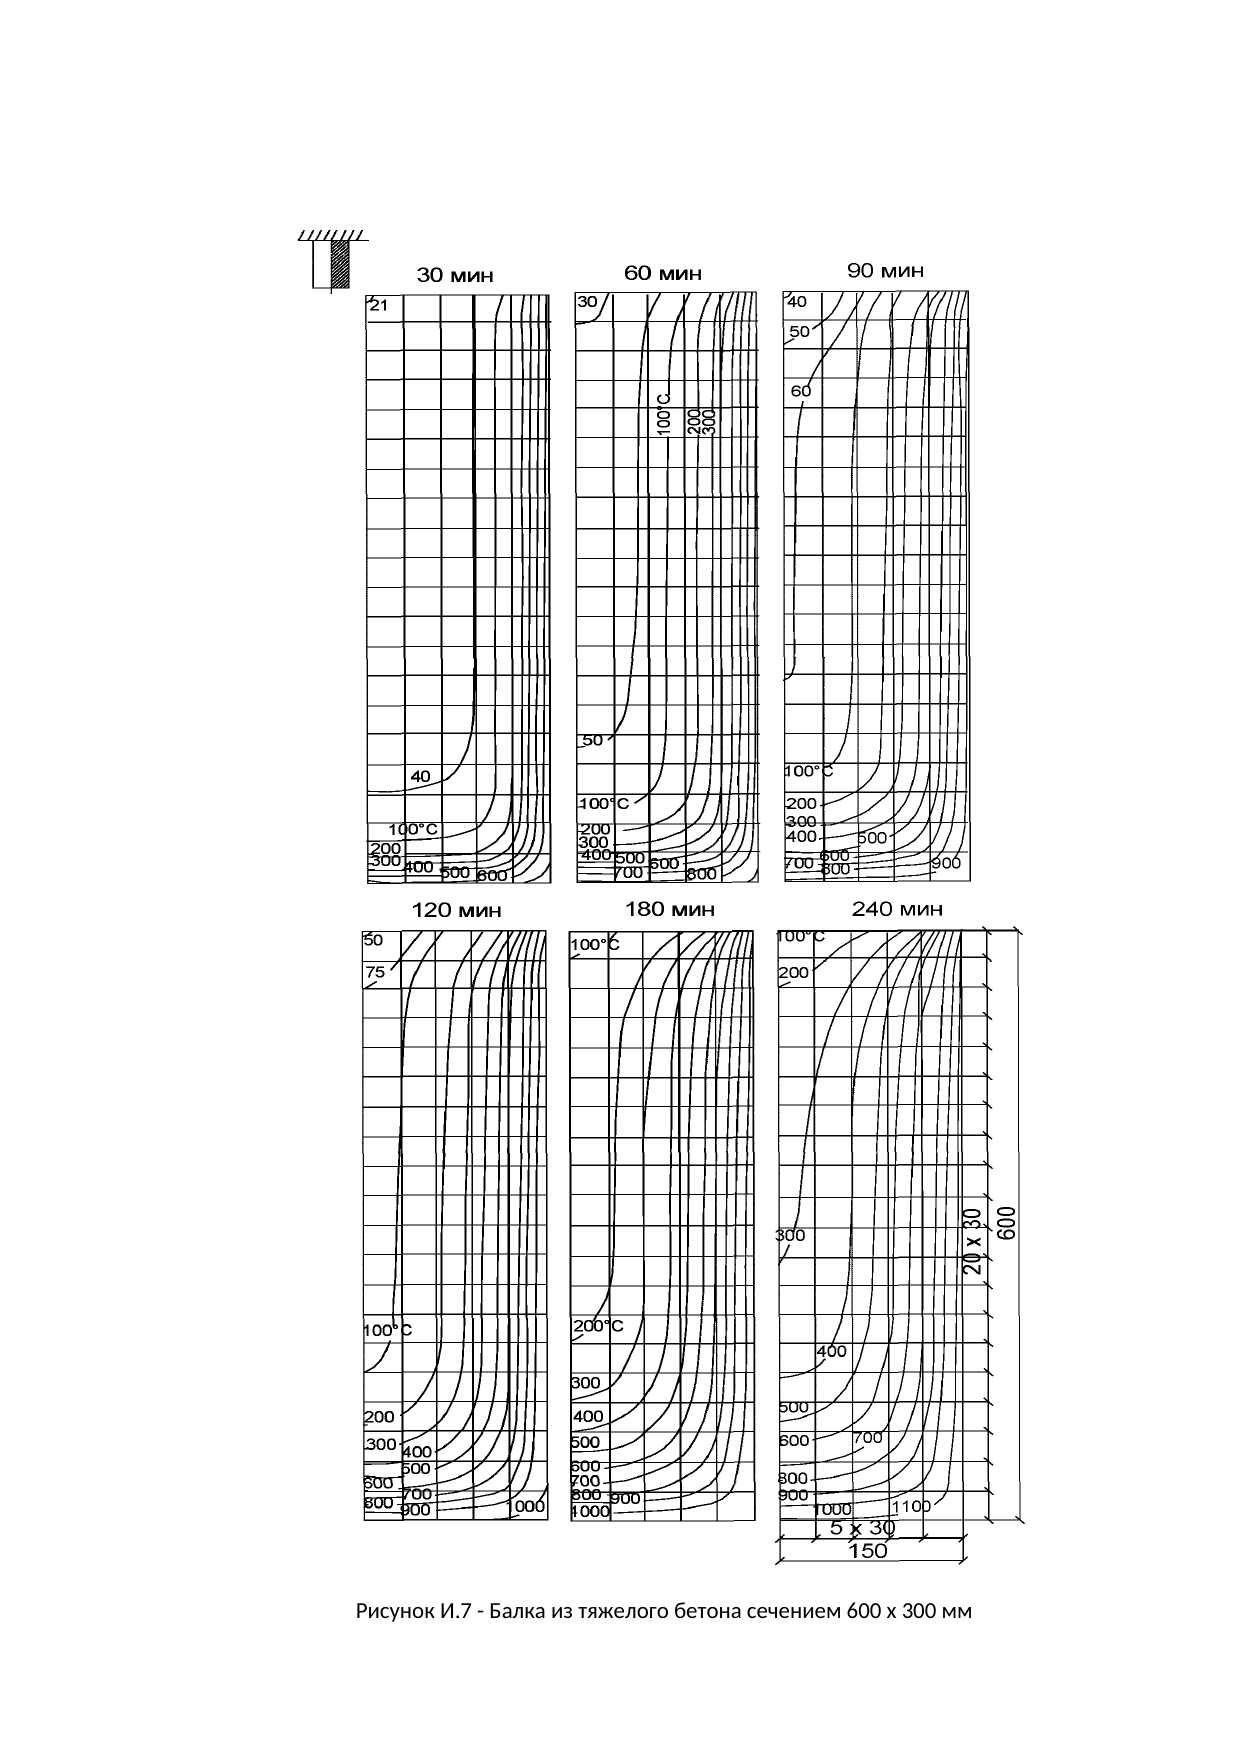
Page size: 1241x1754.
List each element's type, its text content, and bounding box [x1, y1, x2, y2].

text Рисунок И.7 - Балка из тяжелого бетона сечением 600 x 300 мм [177, 1596, 1152, 1624]
picture [269, 202, 1059, 1568]
